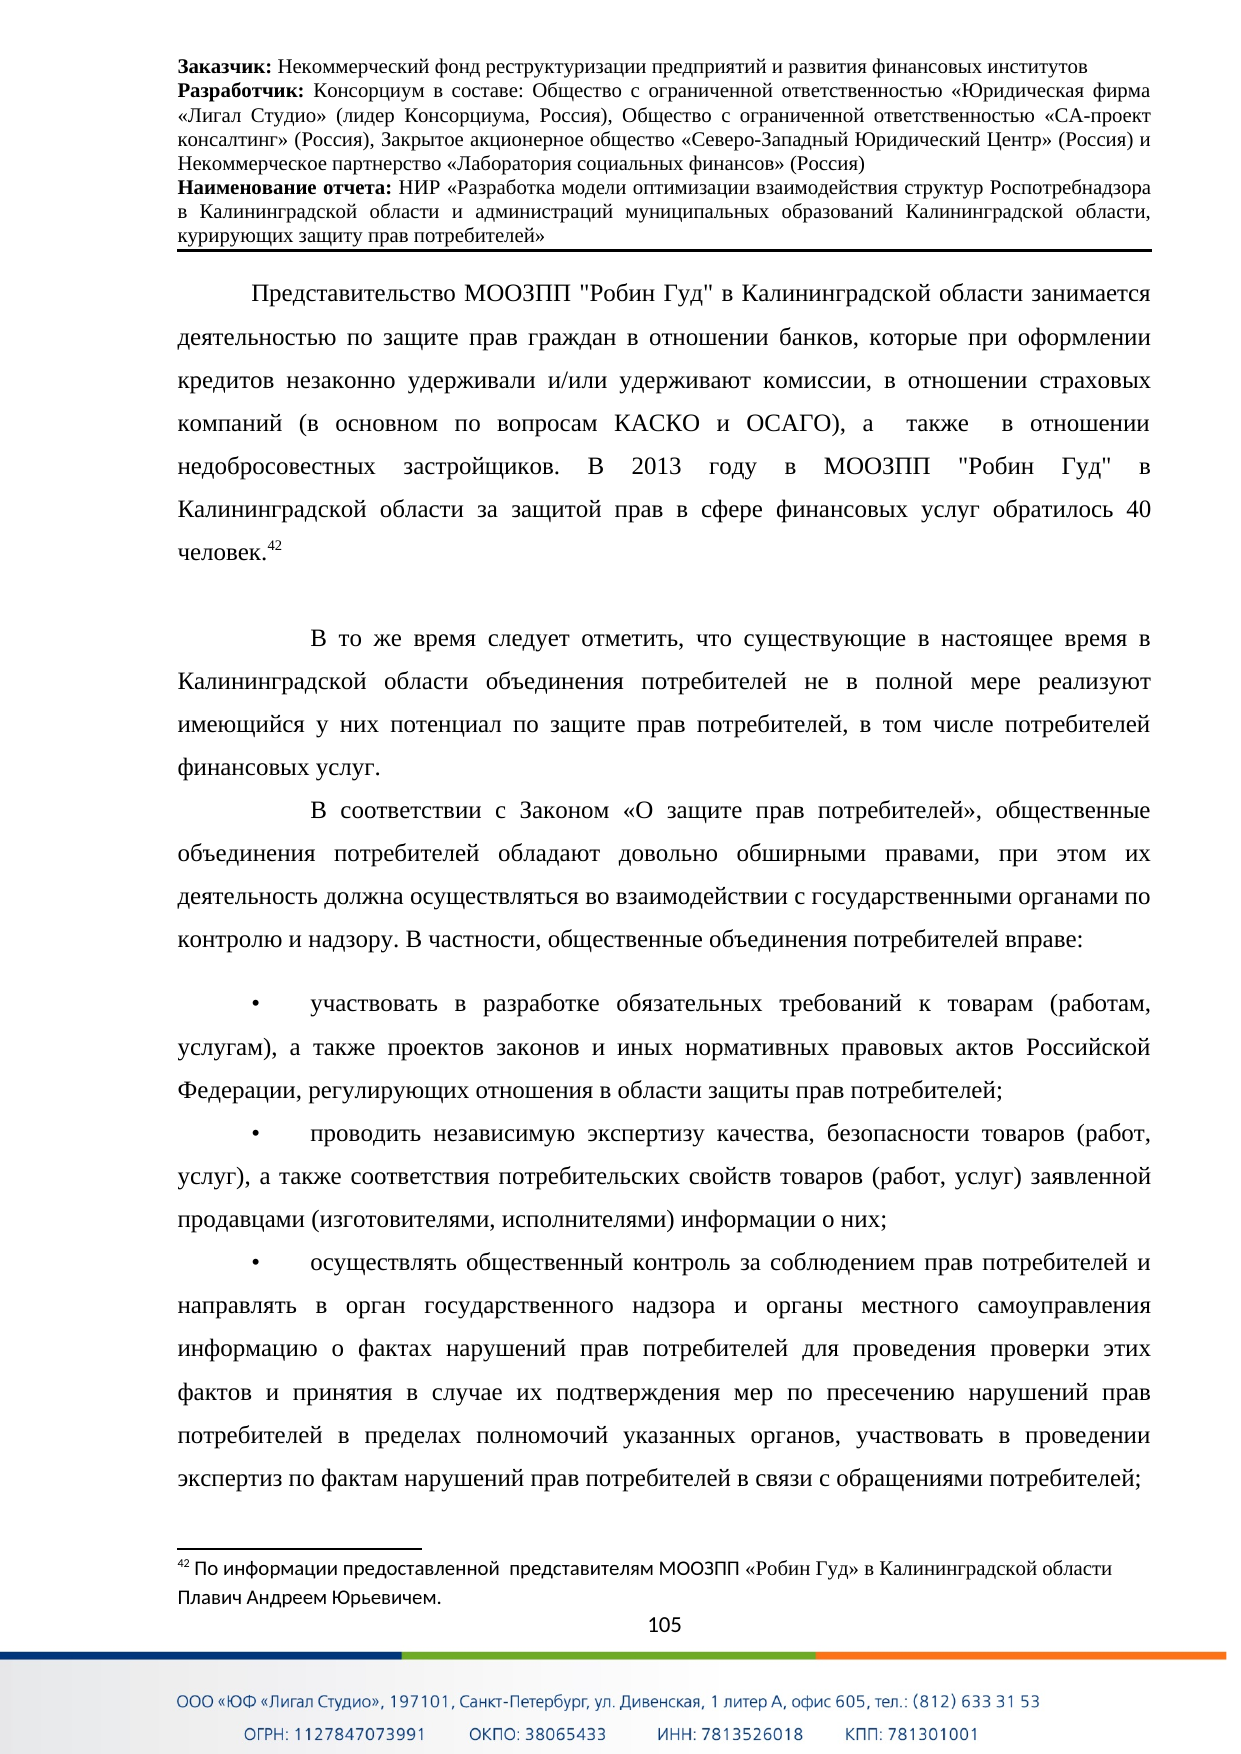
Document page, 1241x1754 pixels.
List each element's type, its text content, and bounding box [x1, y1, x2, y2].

text В то же время следует отметить, что существующие в настоящее время в Калининградской области объединения потребителей не в полной мере реализуют имеющийся у них потенциал по защите прав потребителей, в том числе потребителей финансовых услуг. [177, 623, 1152, 781]
list проводить независимую экспертизу качества, безопасности товаров (работ, услуг), а также соответствия потребительских свойств товаров (работ, услуг) заявленной продавцами (изготовителями, исполнителями) информации о них; [177, 1118, 1152, 1233]
text В соответствии с Законом «О защите прав потребителей», общественные объединения потребителей обладают довольно обширными правами, при этом их деятельность должна осуществляться во взаимодействии с государственными органами по контролю и надзору. В частности, общественные объединения потребителей вправе: [177, 795, 1152, 953]
list участвовать в разработке обязательных требований к товарам (работам, услугам), а также проектов законов и иных нормативных правовых актов Российской Федерации, регулирующих отношения в области защиты прав потребителей; [177, 988, 1152, 1103]
picture [0, 1645, 1227, 1754]
text Представительство МООЗПП "Робин Гуд" в Калининградской области занимается деятельностью по защите прав граждан в отношении банков, которые при оформлении кредитов незаконно удерживали и/или удерживают комиссии, в отношении страховых компаний (в основном по вопросам КАСКО и ОСАГО), а также в отношении недобросовестных застройщиков. В 2013 году в МООЗПП "Робин Гуд" в Калининградской области за защитой прав в сфере финансовых услуг обратилось 40 человек. [177, 278, 1152, 566]
list осуществлять общественный контроль за соблюдением прав потребителей и направлять в орган государственного надзора и органы местного самоуправления информацию о фактах нарушений прав потребителей для проведения проверки этих фактов и принятия в случае их подтверждения мер по пресечению нарушений прав потребителей в пределах полномочий указанных органов, участвовать в проведении экспертиз по фактам нарушений прав потребителей в связи с обращениями потребителей; [177, 1247, 1152, 1492]
